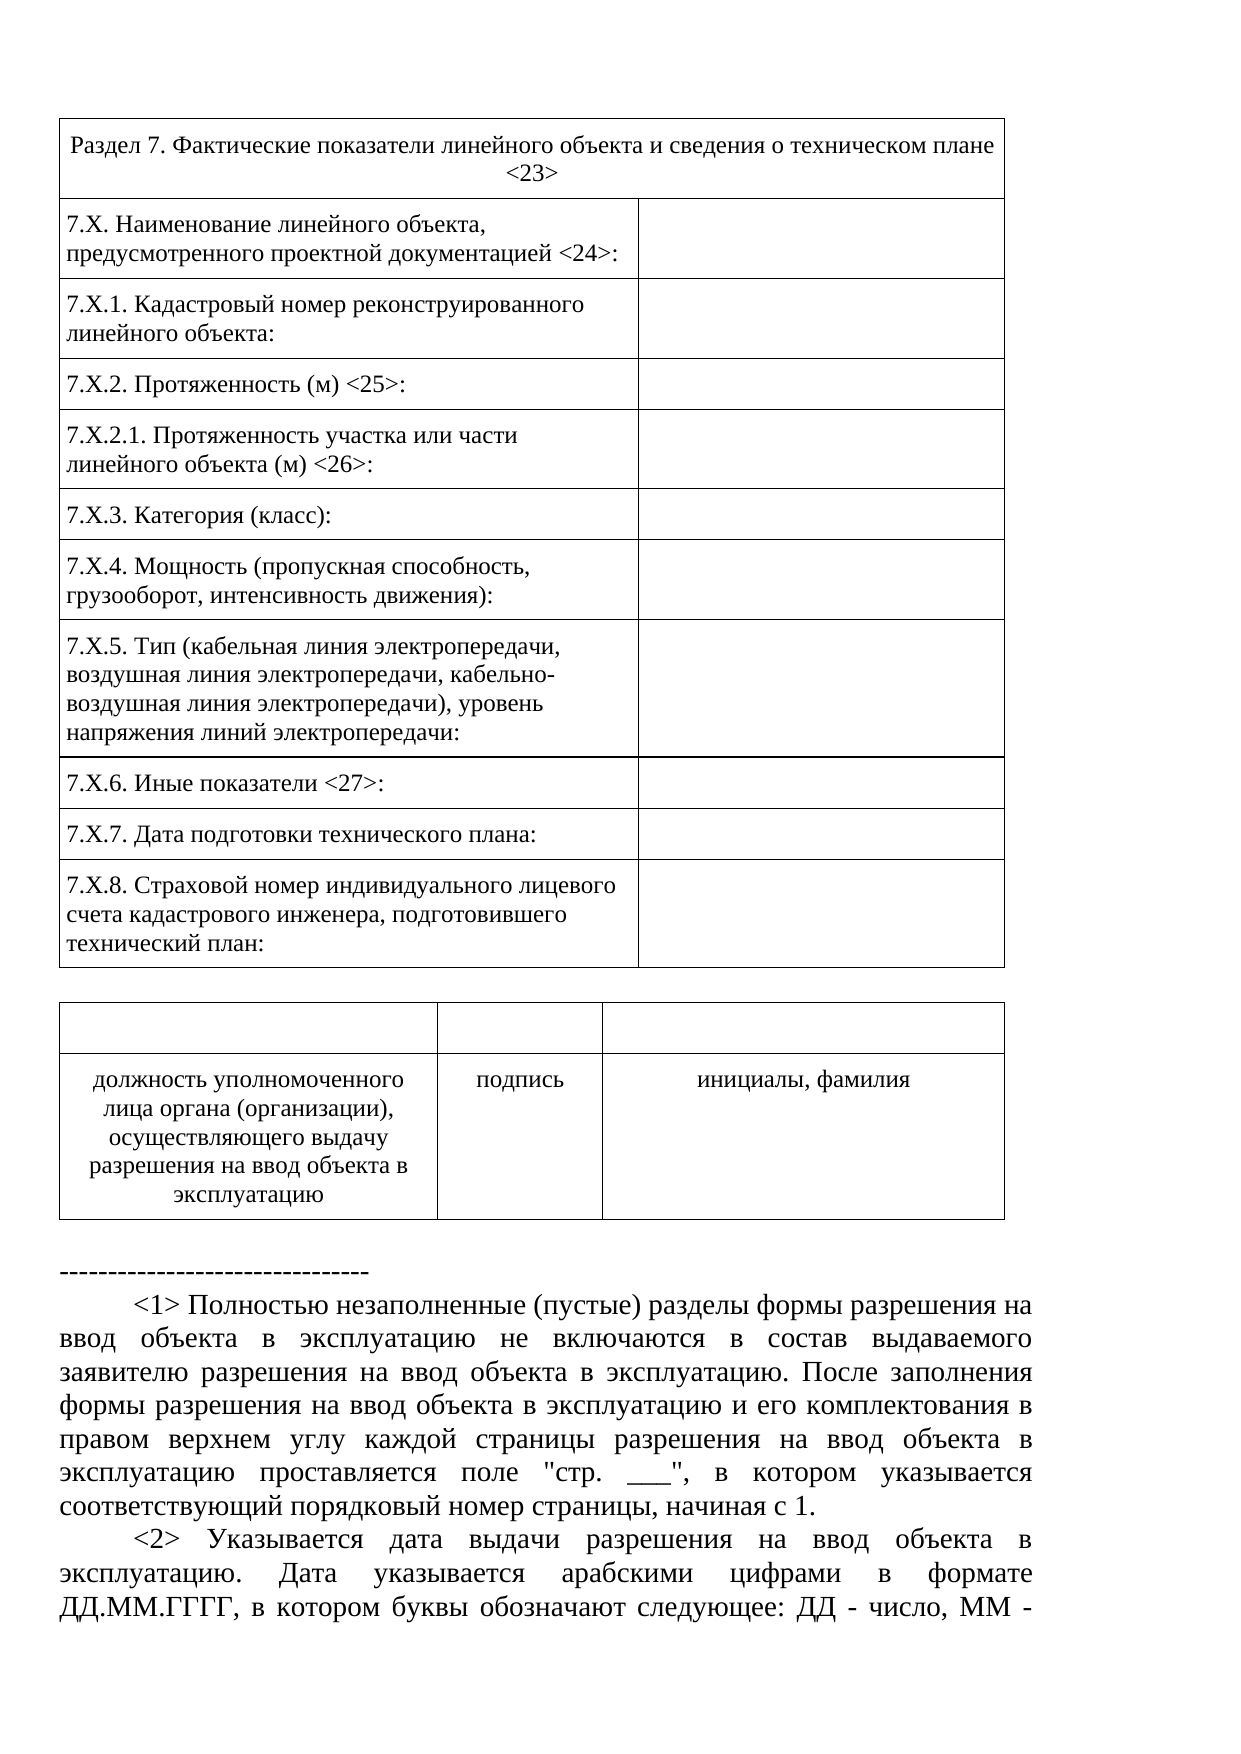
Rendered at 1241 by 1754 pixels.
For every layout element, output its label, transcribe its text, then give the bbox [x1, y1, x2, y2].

table_header [60, 1003, 437, 1053]
table_cell подпись [438, 1054, 602, 1219]
table_cell [639, 809, 1004, 858]
table_cell [639, 620, 1004, 756]
table_cell 7.X. Наименование линейного объекта, предусмотренного проектной документацией <24>: [60, 199, 638, 278]
table_cell [639, 199, 1004, 278]
table_cell [639, 489, 1004, 539]
table_cell [639, 410, 1004, 488]
table_cell 7.X.7. Дата подготовки технического плана: [60, 809, 638, 858]
table_cell [639, 359, 1004, 408]
table_cell 7.X.6. Иные показатели <27>: [60, 758, 638, 807]
table_header [438, 1003, 602, 1053]
table_cell [639, 758, 1004, 807]
table_cell 7.X.3. Категория (класс): [60, 489, 638, 539]
table_cell 7.X.8. Страховой номер индивидуального лицевого счета кадастрового инженера, подготовившего технический план: [60, 860, 638, 967]
table_cell [639, 540, 1004, 619]
table_cell 7.X.4. Мощность (пропускная способность, грузооборот, интенсивность движения): [60, 540, 638, 619]
text -------------------------------- [59, 1253, 1033, 1287]
table_cell 7.X.5. Тип (кабельная линия электропередачи, воздушная линия электропередачи, кабельно-воздушная линия электропередачи), уровень напряжения линий электропередачи: [60, 620, 638, 756]
table_cell [639, 860, 1004, 967]
table_cell 7.X.2. Протяженность (м) <25>: [60, 359, 638, 408]
table_cell 7.X.1. Кадастровый номер реконструированного линейного объекта: [60, 279, 638, 357]
table_cell 7.X.2.1. Протяженность участка или части линейного объекта (м) <26>: [60, 410, 638, 488]
table_cell Раздел 7. Фактические показатели линейного объекта и сведения о техническом плане <23> [60, 119, 1004, 198]
table_cell инициалы, фамилия [603, 1054, 1004, 1219]
table_header [603, 1003, 1004, 1053]
table_cell должность уполномоченного лица органа (организации), осуществляющего выдачу разрешения на ввод объекта в эксплуатацию [60, 1054, 437, 1219]
table_cell [639, 279, 1004, 357]
text <1> Полностью незаполненные (пустые) разделы формы разрешения на ввод объекта в эксплуатацию не включаются в состав выдаваемого заявителю разрешения на ввод объекта в эксплуатацию. После заполнения формы разрешения на ввод объекта в эксплуатацию и его комплектования в правом верхнем углу каждой страницы разрешения на ввод объекта в эксплуатацию проставляется поле "стр. ___", в котором указывается соответствующий порядковый номер страницы, начиная с 1. [59, 1287, 1033, 1522]
